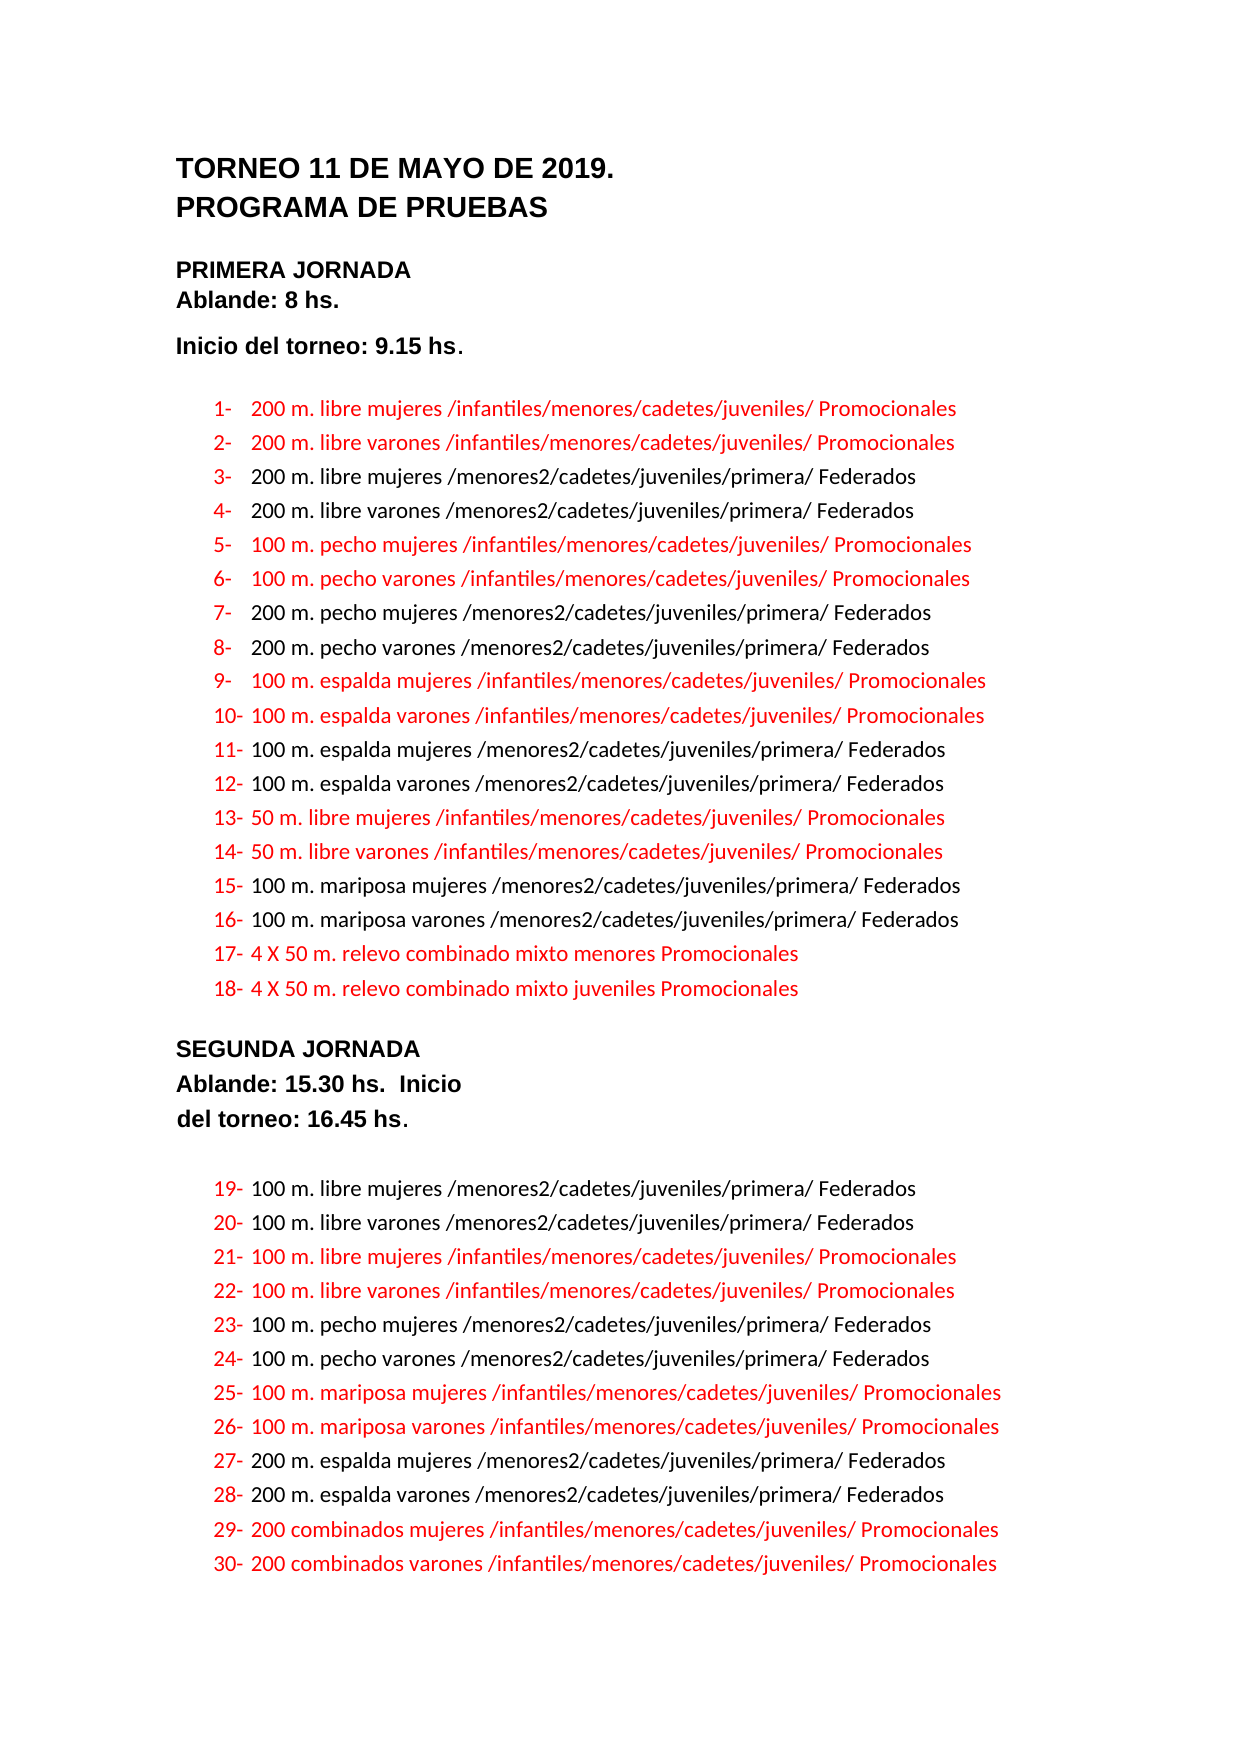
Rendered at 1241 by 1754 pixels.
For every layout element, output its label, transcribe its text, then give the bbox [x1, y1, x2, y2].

list 100 m. espalda mujeres /infantiles/menores/cadetes/juveniles/ Promocionales [213, 667, 1063, 695]
list 100 m. mariposa varones /infantiles/menores/cadetes/juveniles/ Promocionales [213, 1412, 1063, 1440]
list 100 m. espalda varones /menores2/cadetes/juveniles/primera/ Federados [213, 769, 1063, 797]
list 200 combinados mujeres /infantiles/menores/cadetes/juveniles/ Promocionales [213, 1515, 1063, 1543]
text TORNEO 11 DE MAYO DE 2019. [176, 151, 1063, 184]
list 50 m. libre varones /infantiles/menores/cadetes/juveniles/ Promocionales [213, 837, 1063, 865]
list 200 m. libre mujeres /menores2/cadetes/juveniles/primera/ Federados [213, 462, 1063, 490]
list 200 m. pecho varones /menores2/cadetes/juveniles/primera/ Federados [213, 633, 1063, 661]
list 200 m. libre mujeres /infantiles/menores/cadetes/juveniles/ Promocionales [213, 394, 1063, 422]
list 200 m. pecho mujeres /menores2/cadetes/juveniles/primera/ Federados [213, 598, 1063, 627]
list 100 m. pecho varones /menores2/cadetes/juveniles/primera/ Federados [213, 1344, 1063, 1372]
list 100 m. libre varones /infantiles/menores/cadetes/juveniles/ Promocionales [213, 1276, 1063, 1304]
text PRIMERA JORNADA [176, 256, 1063, 284]
list 4 X 50 m. relevo combinado mixto menores Promocionales [213, 939, 1063, 968]
list 100 m. libre varones /menores2/cadetes/juveniles/primera/ Federados [213, 1208, 1063, 1236]
list 100 m. pecho mujeres /menores2/cadetes/juveniles/primera/ Federados [213, 1310, 1063, 1338]
list 100 m. pecho mujeres /infantiles/menores/cadetes/juveniles/ Promocionales [213, 530, 1063, 558]
list 200 m. libre varones /menores2/cadetes/juveniles/primera/ Federados [213, 496, 1063, 524]
list 50 m. libre mujeres /infantiles/menores/cadetes/juveniles/ Promocionales [213, 803, 1063, 831]
list 200 m. espalda mujeres /menores2/cadetes/juveniles/primera/ Federados [213, 1447, 1063, 1474]
list 100 m. mariposa varones /menores2/cadetes/juveniles/primera/ Federados [213, 906, 1063, 933]
text Inicio del torneo: 9.15 hs. [176, 327, 1063, 361]
list 100 m. libre mujeres /infantiles/menores/cadetes/juveniles/ Promocionales [213, 1242, 1063, 1270]
list 100 m. espalda mujeres /menores2/cadetes/juveniles/primera/ Federados [213, 735, 1063, 763]
list 100 m. espalda varones /infantiles/menores/cadetes/juveniles/ Promocionales [213, 701, 1063, 729]
list 200 m. libre varones /infantiles/menores/cadetes/juveniles/ Promocionales [213, 428, 1063, 456]
list 100 m. libre mujeres /menores2/cadetes/juveniles/primera/ Federados [213, 1174, 1063, 1202]
text Ablande: 8 hs. [176, 286, 1063, 314]
list 200 combinados varones /infantiles/menores/cadetes/juveniles/ Promocionales [213, 1549, 1063, 1577]
list 200 m. espalda varones /menores2/cadetes/juveniles/primera/ Federados [213, 1481, 1063, 1509]
text Ablande: 15.30 hs. Inicio del torneo: 16.45 hs. [176, 1070, 479, 1134]
list 100 m. mariposa mujeres /infantiles/menores/cadetes/juveniles/ Promocionales [213, 1378, 1063, 1406]
text PROGRAMA DE PRUEBAS [176, 190, 1063, 223]
list 4 X 50 m. relevo combinado mixto juveniles Promocionales [213, 974, 1063, 1002]
text SEGUNDA JORNADA [176, 1035, 1063, 1063]
list 100 m. pecho varones /infantiles/menores/cadetes/juveniles/ Promocionales [213, 564, 1063, 592]
list 100 m. mariposa mujeres /menores2/cadetes/juveniles/primera/ Federados [213, 871, 1063, 899]
